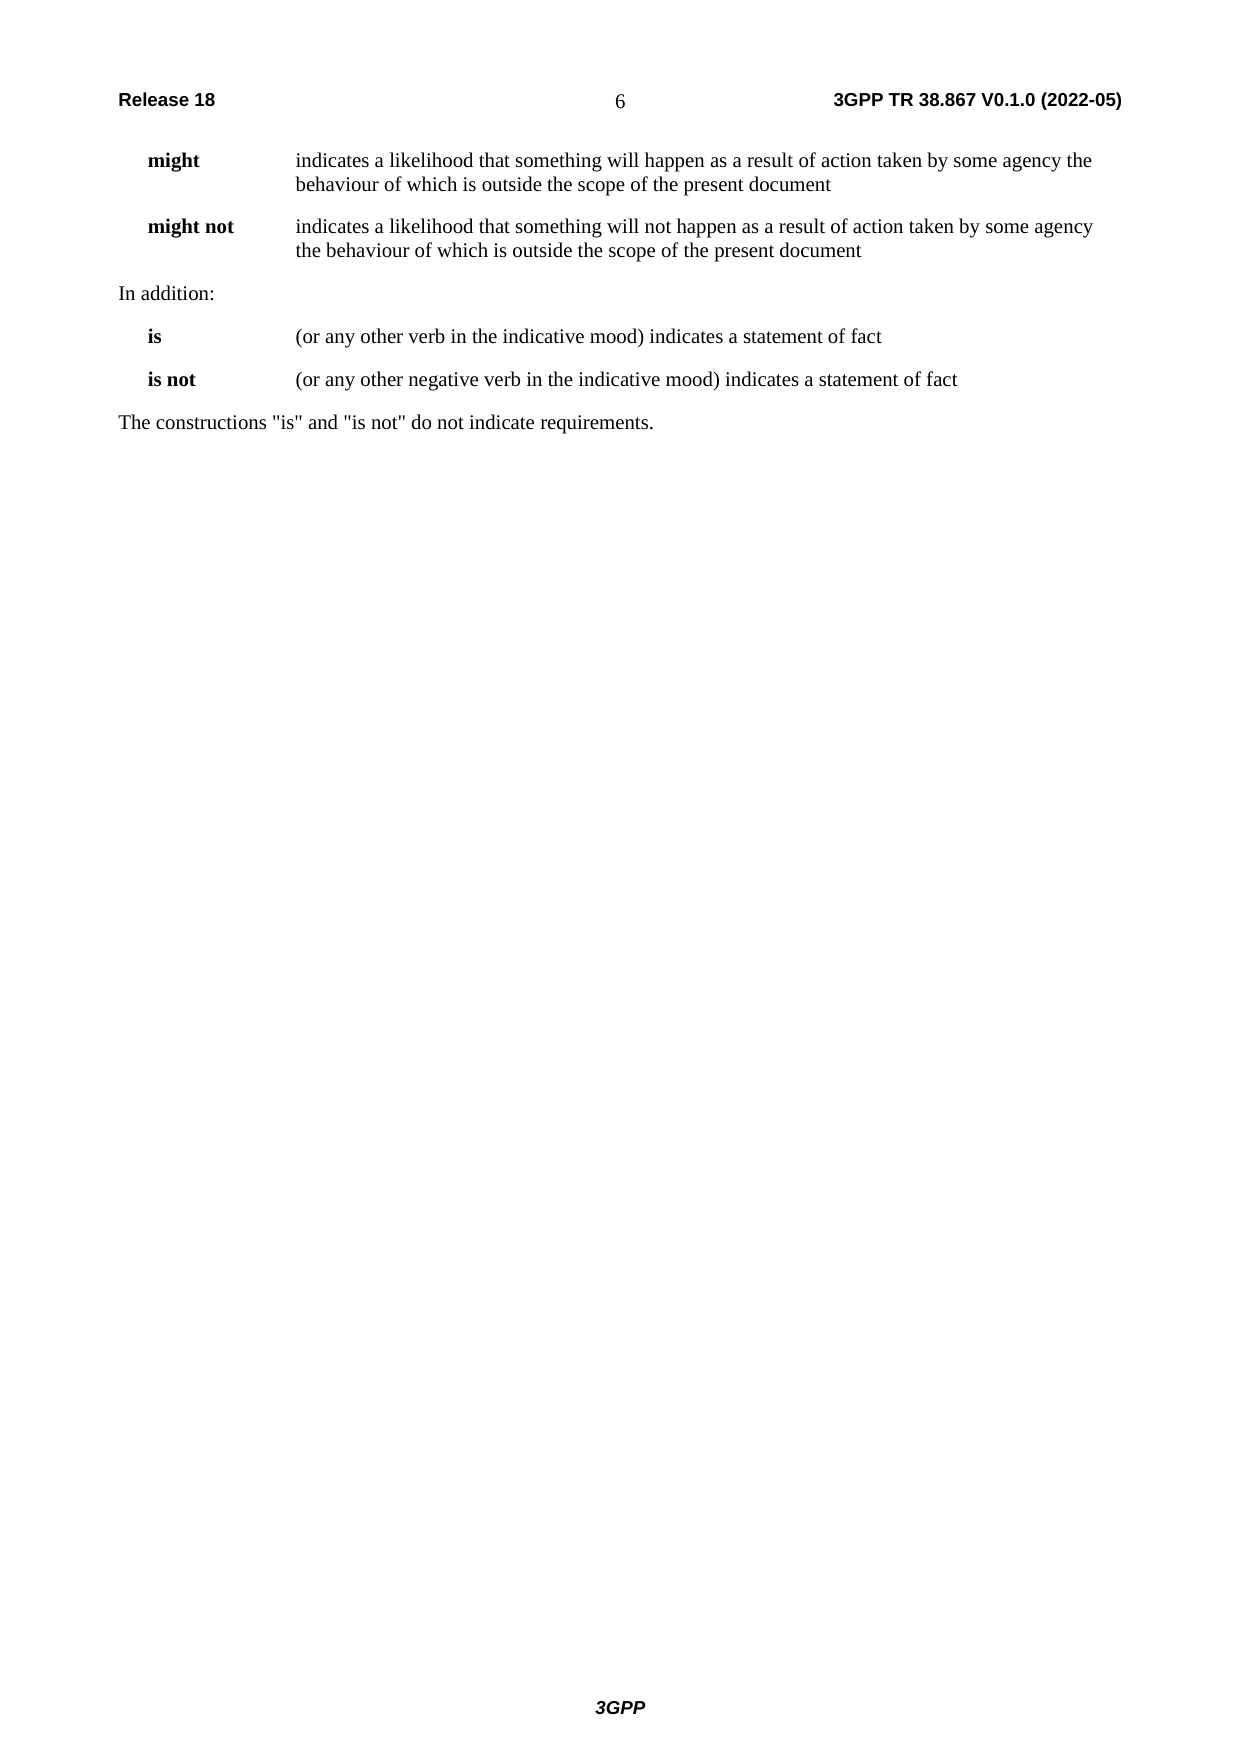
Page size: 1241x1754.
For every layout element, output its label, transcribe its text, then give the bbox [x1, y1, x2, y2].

text is not (or any other negative verb in the indicative mood) indicates a statement of fact [148, 367, 1122, 391]
text might indicates a likelihood that something will happen as a result of action taken by some agency the behaviour of which is outside the scope of the present document [148, 147, 1122, 196]
text In addition: [118, 281, 1122, 305]
text might not indicates a likelihood that something will not happen as a result of action taken by some agency the behaviour of which is outside the scope of the present document [148, 214, 1122, 262]
text is (or any other verb in the indicative mood) indicates a statement of fact [148, 324, 1122, 348]
text The constructions "is" and "is not" do not indicate requirements. [118, 410, 1122, 434]
